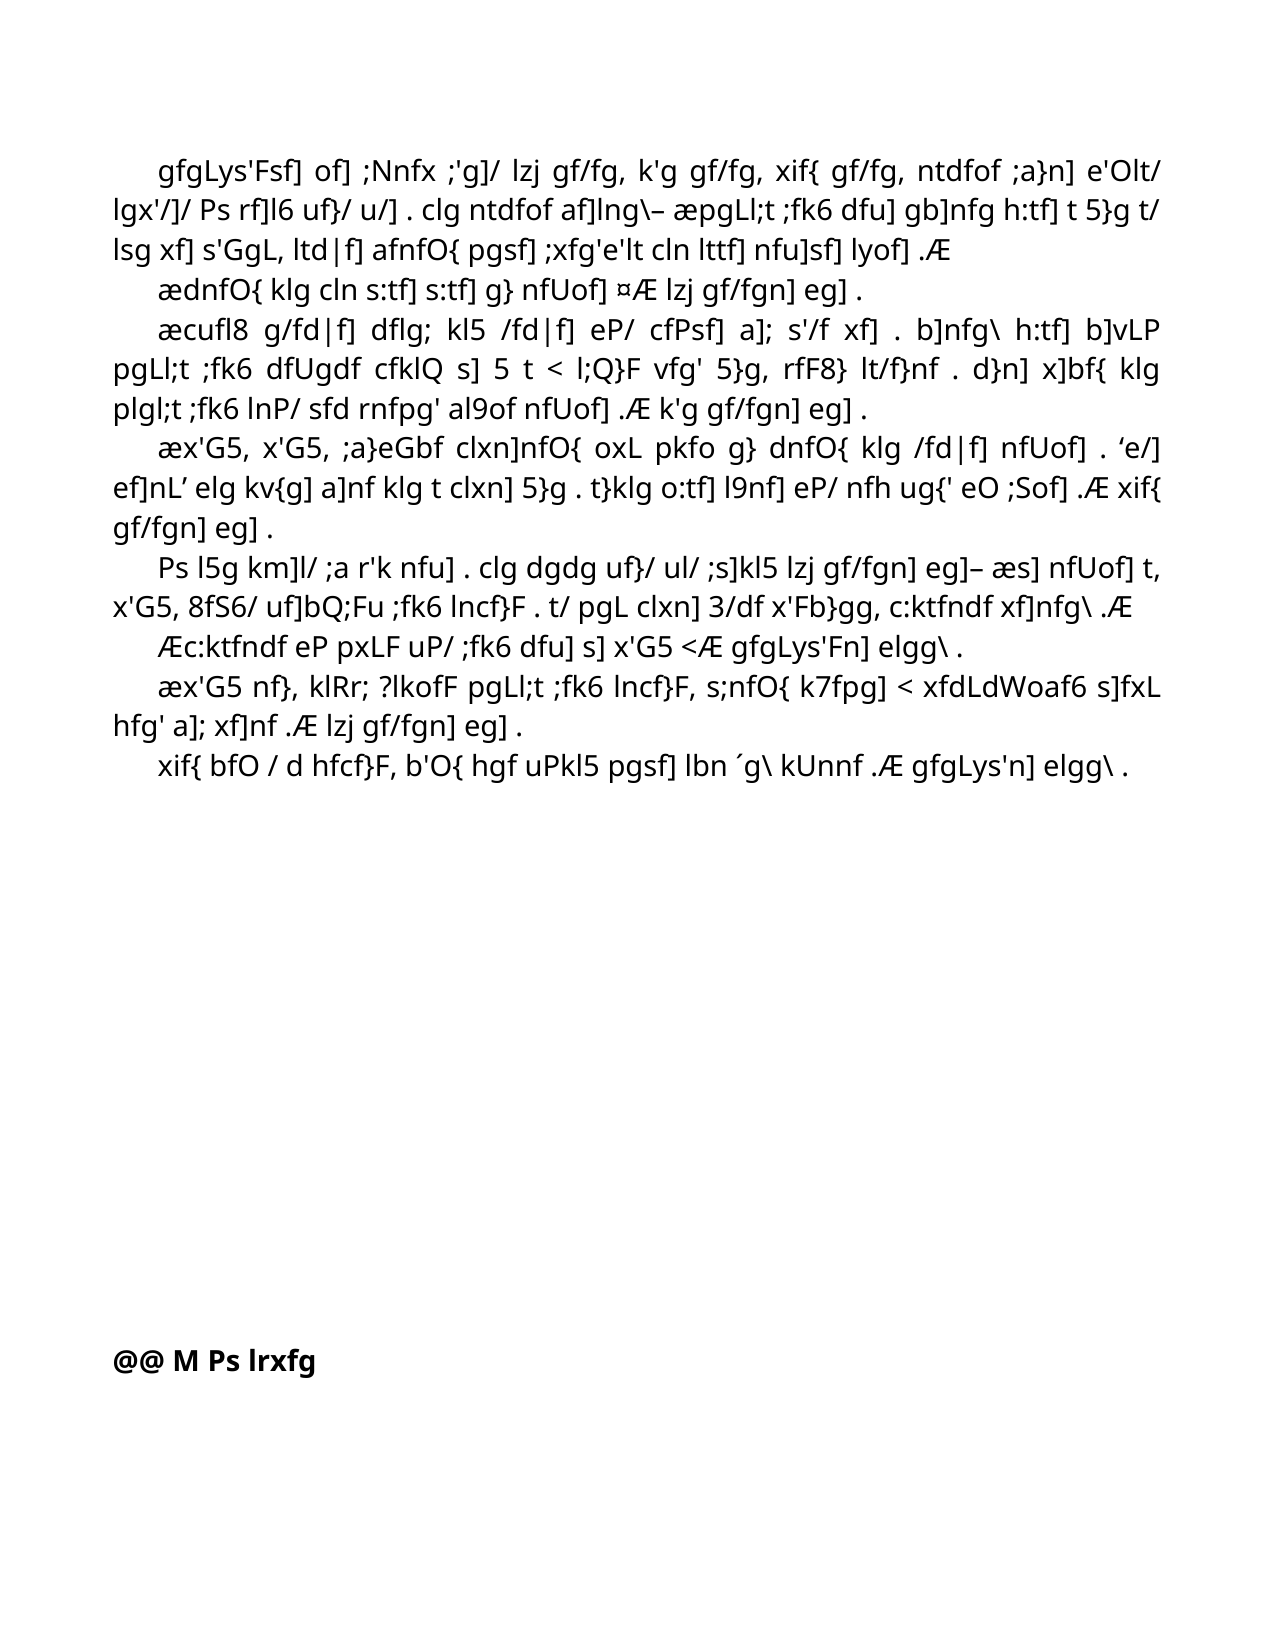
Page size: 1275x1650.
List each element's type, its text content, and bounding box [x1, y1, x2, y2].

text xif{ bfO / d hfcf}F, b'O{ hgf uPkl5 pgsf] lbn ´g\ kUnnf .Æ gfgLys'n] elgg\ . [112, 745, 1162, 785]
text Ps l5g km]l/ ;a r'k nfu] . clg dgdg uf}/ ul/ ;s]kl5 lzj gf/fgn] eg]– æs] nfUof] t, x'G5, 8fS6/ uf]bQ;Fu ;fk6 lncf}F . t/ pgL clxn] 3/df x'Fb}gg, c:ktfndf xf]nfg\ .Æ [112, 547, 1162, 626]
text æcufl8 g/fd|f] dflg; kl5 /fd|f] eP/ cfPsf] a]; s'/f xf] . b]nfg\ h:tf] b]vLP pgLl;t ;fk6 dfUgdf cfklQ s] 5 t < l;Q}F vfg' 5}g, rfF8} lt/f}nf . d}n] x]bf{ klg plgl;t ;fk6 lnP/ sfd rnfpg' al9of nfUof] .Æ k'g gf/fgn] eg] . [112, 309, 1162, 428]
text æx'G5 nf}, klRr; ?lkofF pgLl;t ;fk6 lncf}F, s;nfO{ k7fpg] < xfdLdWoaf6 s]fxL hfg' a]; xf]nf .Æ lzj gf/fgn] eg] . [112, 666, 1162, 745]
text æx'G5, x'G5, ;a}eGbf clxn]nfO{ oxL pkfo g} dnfO{ klg /fd|f] nfUof] . ‘e/] ef]nL’ elg kv{g] a]nf klg t clxn] 5}g . t}klg o:tf] l9nf] eP/ nfh ug{' eO ;Sof] .Æ xif{ gf/fgn] eg] . [112, 428, 1162, 547]
text Æc:ktfndf eP pxLF uP/ ;fk6 dfu] s] x'G5 <Æ gfgLys'Fn] elgg\ . [112, 626, 1162, 666]
text @@ M Ps lrxfg [112, 1341, 1162, 1380]
text gfgLys'Fsf] of] ;Nnfx ;'g]/ lzj gf/fg, k'g gf/fg, xif{ gf/fg, ntdfof ;a}n] e'Olt/ lgx'/]/ Ps rf]l6 uf}/ u/] . clg ntdfof af]lng\– æpgLl;t ;fk6 dfu] gb]nfg h:tf] t 5}g t/ lsg xf] s'GgL, ltd|f] afnfO{ pgsf] ;xfg'e'lt cln lttf] nfu]sf] lyof] .Æ [112, 150, 1162, 269]
text ædnfO{ klg cln s:tf] s:tf] g} nfUof] ¤Æ lzj gf/fgn] eg] . [112, 269, 1162, 309]
